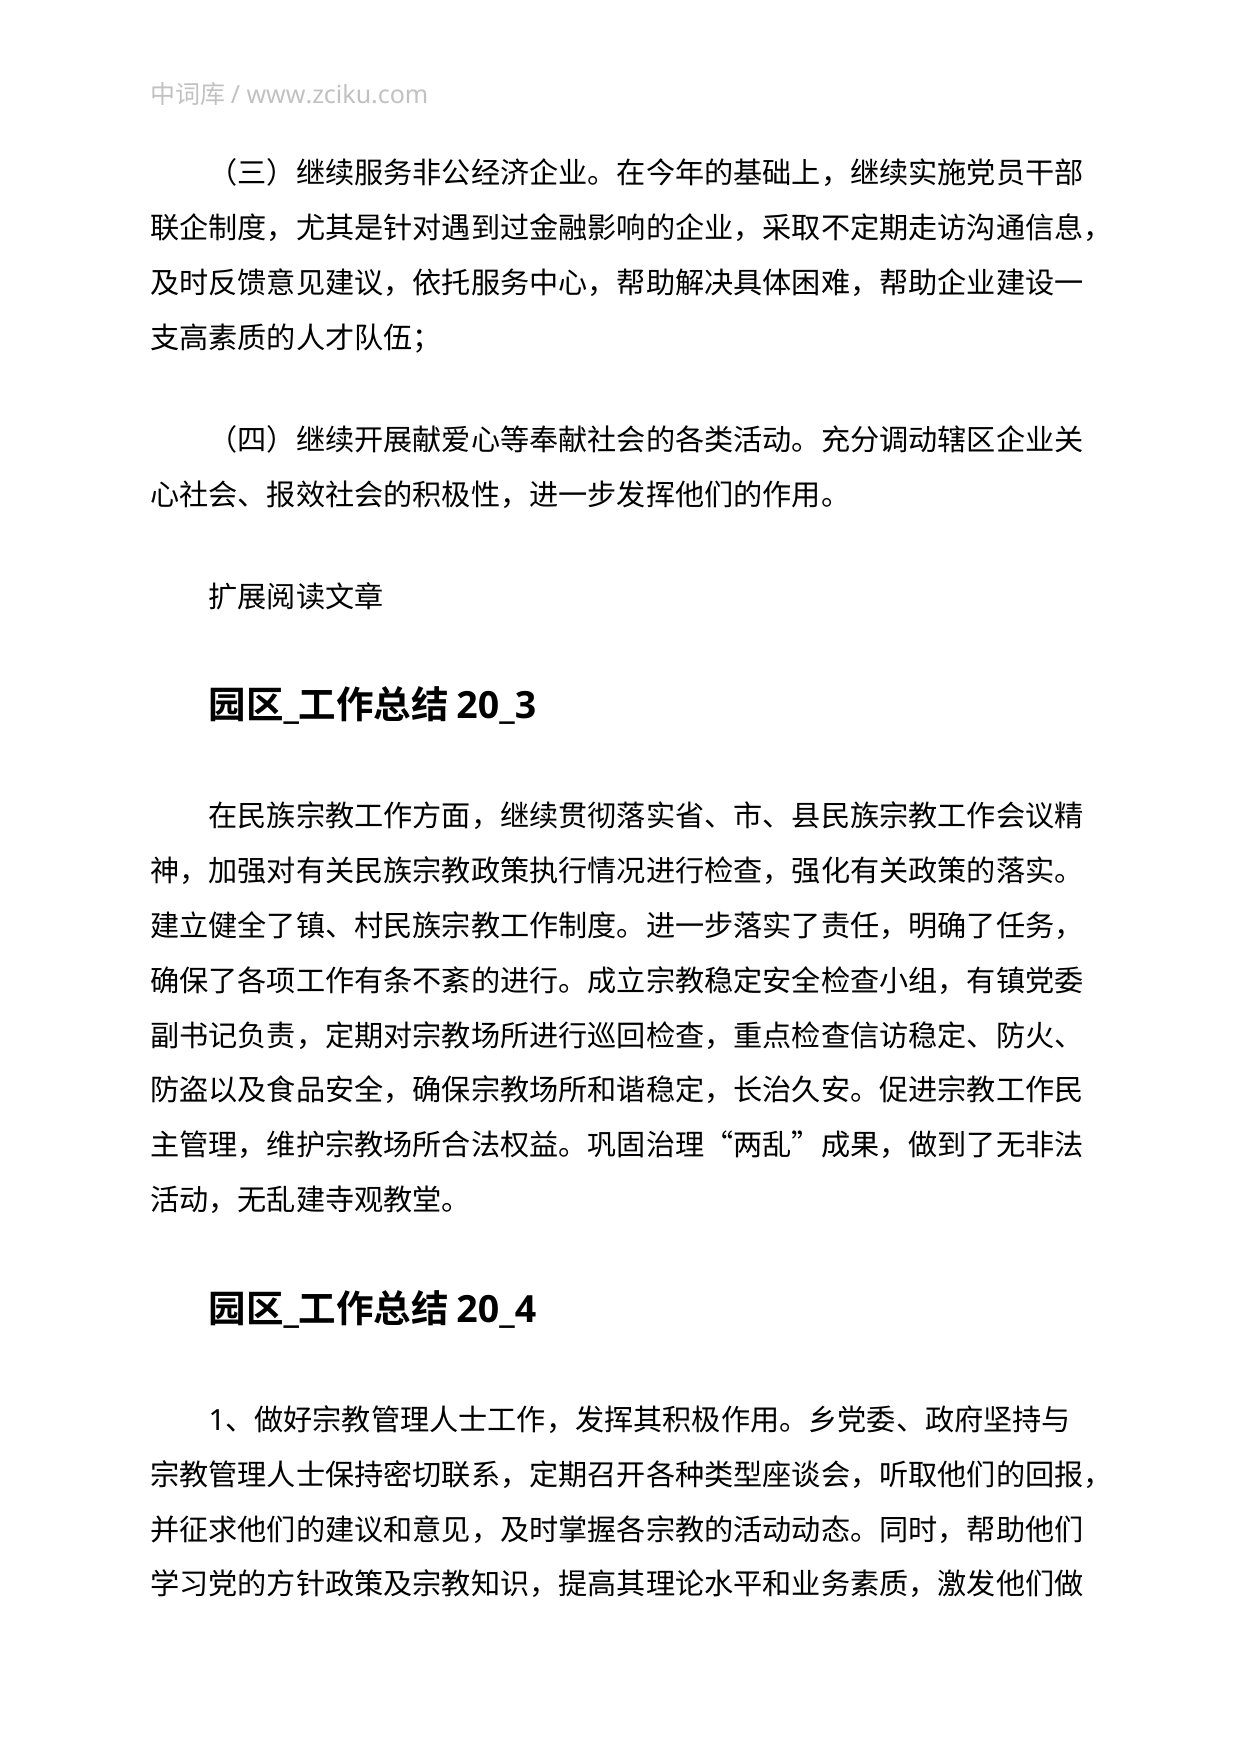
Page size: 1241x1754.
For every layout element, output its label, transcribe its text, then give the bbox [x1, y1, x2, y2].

text 园区_工作总结20_3 [150, 675, 1090, 729]
text 园区_工作总结20_4 [150, 1278, 1090, 1333]
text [150, 1396, 1090, 1603]
text 扩展阅读文章 [150, 573, 1090, 615]
text （三）继续服务非公经济企业。在今年的基础上，继续实施党员干部联企制度，尤其是针对遇到过金融影响的企业，采取不定期走访沟通信息，及时反馈意见建议，依托服务中心，帮助解决具体困难，帮助企业建设一支高素质的人才队伍； [150, 150, 1090, 357]
text 在民族宗教工作方面，继续贯彻落实省、市、县民族宗教工作会议精神，加强对有关民族宗教政策执行情况进行检查，强化有关政策的落实。建立健全了镇、村民族宗教工作制度。进一步落实了责任，明确了任务，确保了各项工作有条不紊的进行。成立宗教稳定安全检查小组，有镇党委副书记负责，定期对宗教场所进行巡回检查，重点检查信访稳定、防火、防盗以及食品安全，确保宗教场所和谐稳定，长治久安。促进宗教工作民主管理，维护宗教场所合法权益。巩固治理“两乱”成果，做到了无非法活动，无乱建寺观教堂。 [150, 792, 1090, 1219]
text （四）继续开展献爱心等奉献社会的各类活动。充分调动辖区企业关心社会、报效社会的积极性，进一步发挥他们的作用。 [150, 416, 1090, 514]
